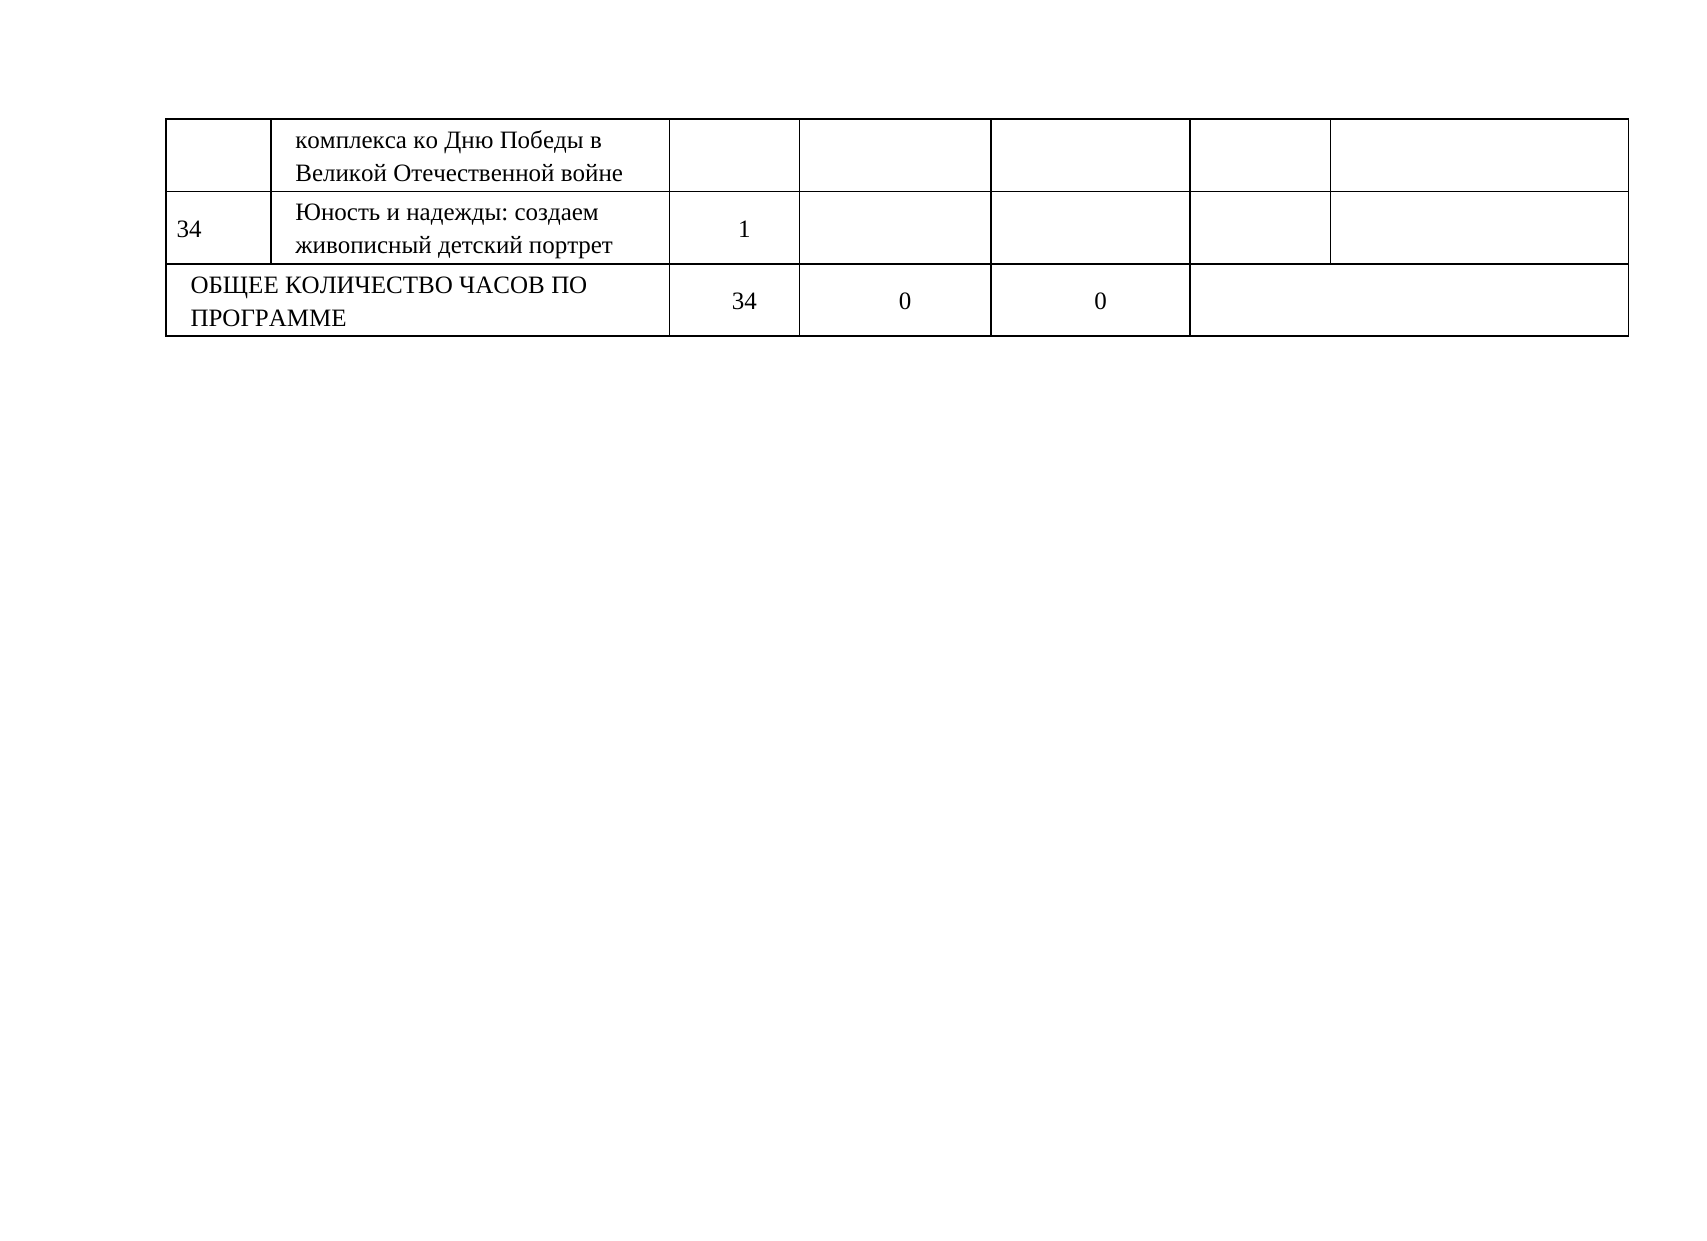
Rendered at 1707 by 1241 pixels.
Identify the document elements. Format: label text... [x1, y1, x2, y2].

table_cell [1191, 120, 1330, 191]
table_cell 0 [992, 265, 1189, 335]
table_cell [1331, 120, 1628, 191]
table_cell 34 [167, 192, 270, 263]
table_cell 33 [167, 120, 270, 191]
table_cell Юность и надежды: создаем живописный детский портрет [272, 192, 669, 263]
table_cell [1331, 192, 1628, 263]
table_cell 34 [670, 265, 799, 335]
table_cell [992, 120, 1189, 191]
table_cell ОБЩЕЕ КОЛИЧЕСТВО ЧАСОВ ПО ПРОГРАММЕ [167, 265, 669, 335]
table_cell 0 [800, 265, 990, 335]
table_cell [800, 192, 990, 263]
table_cell [1191, 192, 1330, 263]
table_cell [992, 192, 1189, 263]
table_cell 1 [670, 120, 799, 191]
table_cell 1 [670, 192, 799, 263]
table_cell [1191, 265, 1628, 335]
table_cell [800, 120, 990, 191]
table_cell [272, 120, 669, 191]
